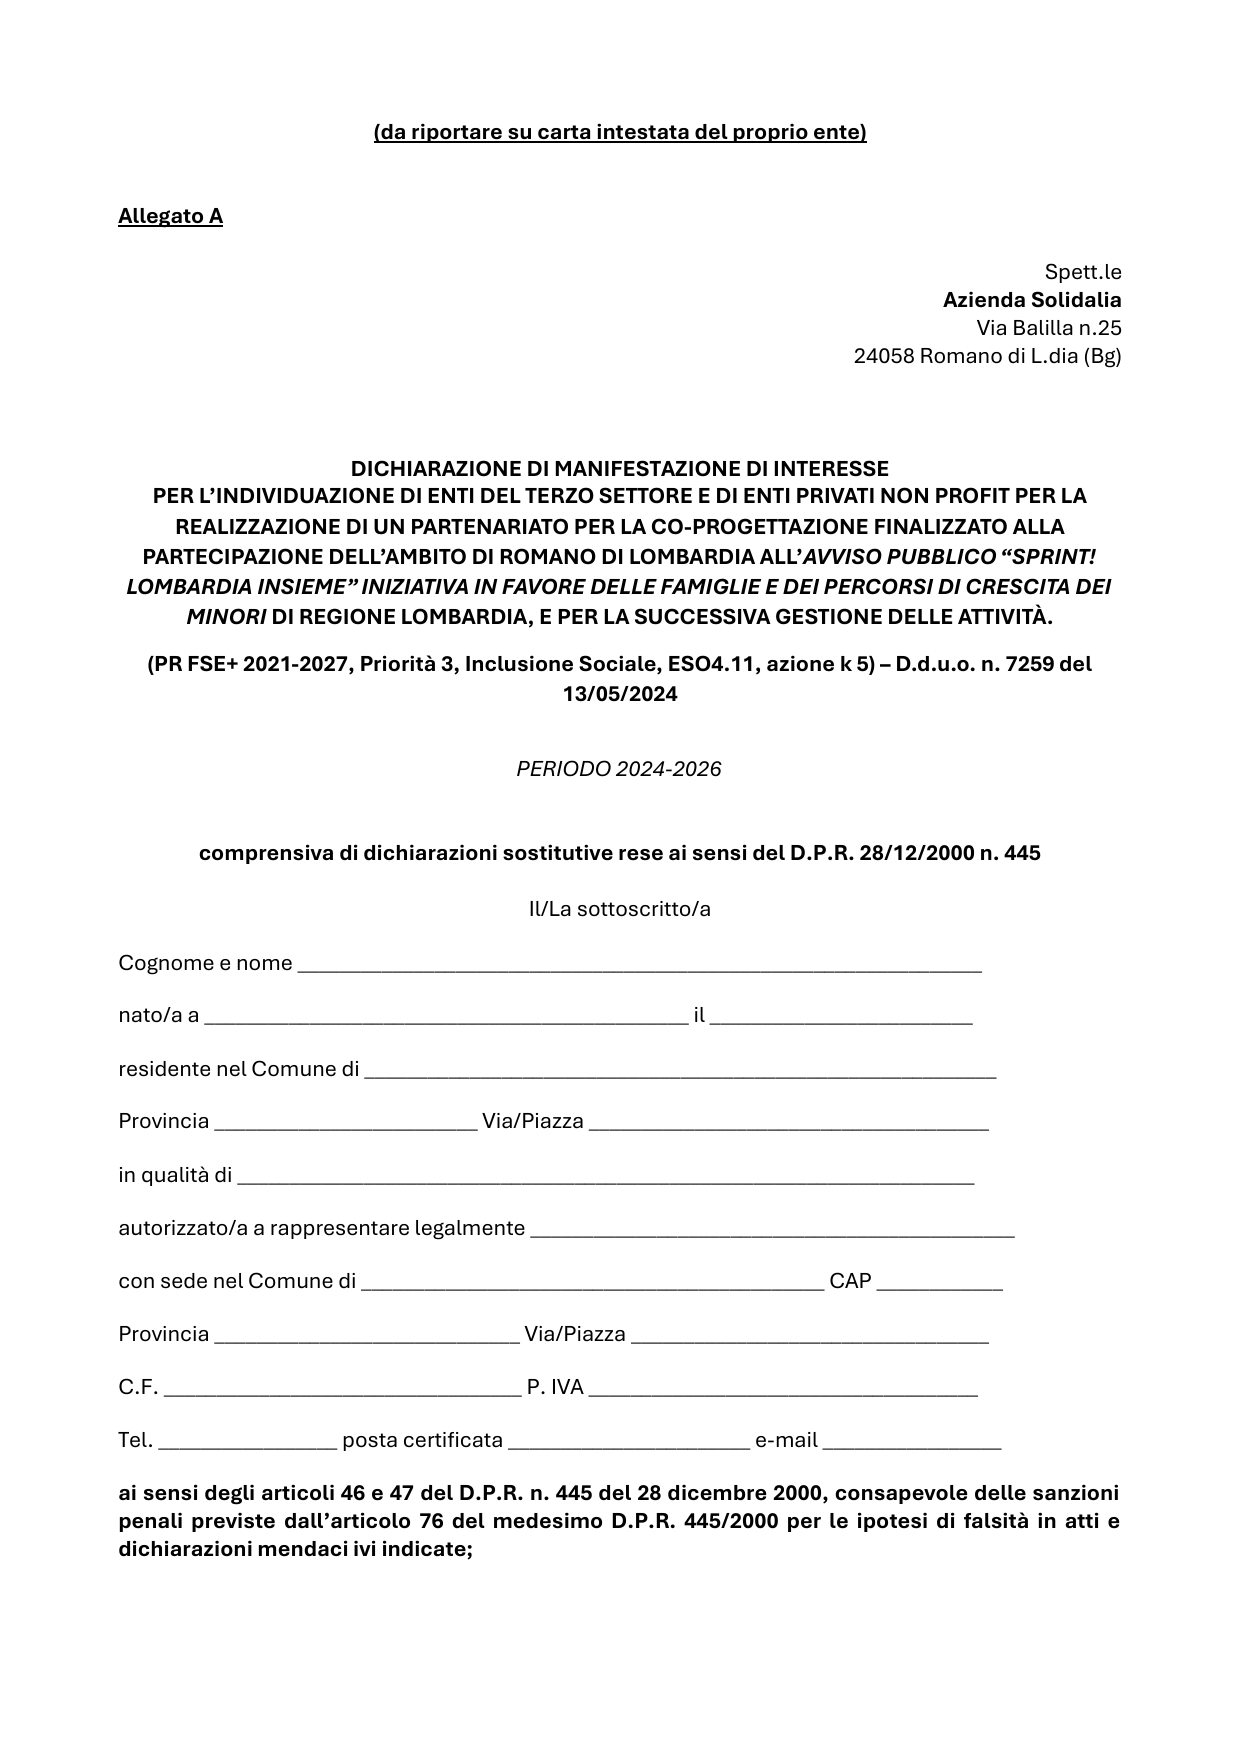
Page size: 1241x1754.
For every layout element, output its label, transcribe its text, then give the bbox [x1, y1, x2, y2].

text Provincia _________________________ Via/Piazza ______________________________________ [118, 1107, 1122, 1135]
text in qualità di ______________________________________________________________________ [118, 1160, 1122, 1188]
text residente nel Comune di ____________________________________________________________ [118, 1054, 1122, 1082]
text Provincia _____________________________ Via/Piazza __________________________________ [118, 1319, 1122, 1347]
text Via Balilla n.25 [118, 314, 1122, 342]
text C.F. __________________________________ P. IVA _____________________________________ [118, 1372, 1122, 1401]
text PER L’INDIVIDUAZIONE DI ENTI DEL TERZO SETTORE E DI ENTI PRIVATI NON PROFIT PER LA REALIZZAZIONE DI UN PARTENARIATO PER LA CO-PROGETTAZIONE FINALIZZATO ALLA PARTECIPAZIONE DELL’AMBITO DI ROMANO DI LOMBARDIA ALL’AVVISO PUBBLICO “SPRINT! LOMBARDIA INSIEME” INIZIATIVA IN FAVORE DELLE FAMIGLIE E DEI PERCORSI DI CRESCITA DEI MINORI DI REGIONE LOMBARDIA, E PER LA SUCCESSIVA GESTIONE DELLE ATTIVITÀ. [118, 482, 1122, 631]
text ai sensi degli articoli 46 e 47 del D.P.R. n. 445 del 28 dicembre 2000, consapevole delle sanzioni penali previste dall’articolo 76 del medesimo D.P.R. 445/2000 per le ipotesi di falsità in atti e dichiarazioni mendaci ivi indicate; [118, 1478, 1122, 1563]
text Azienda Solidalia [118, 286, 1122, 314]
text PERIODO 2024-2026 [118, 755, 1122, 783]
text (PR FSE+ 2021-2027, Priorità 3, Inclusione Sociale, ESO4.11, azione k 5) – D.d.u.o. n. 7259 del 13/05/2024 [118, 650, 1122, 708]
text Tel. _________________ posta certificata _______________________ e-mail _________________ [118, 1426, 1122, 1453]
text nato/a a ______________________________________________ il _________________________ [118, 1001, 1122, 1029]
text (da riportare su carta intestata del proprio ente) [118, 118, 1122, 146]
text Il/La sottoscritto/a [118, 895, 1122, 923]
text Allegato A [118, 202, 1122, 230]
text con sede nel Comune di ____________________________________________ CAP ____________ [118, 1266, 1122, 1294]
text 24058 Romano di L.dia (Bg) [118, 342, 1122, 370]
text comprensiva di dichiarazioni sostitutive rese ai sensi del D.P.R. 28/12/2000 n. 445 [118, 839, 1122, 867]
text Cognome e nome _________________________________________________________________ [118, 948, 1122, 976]
text autorizzato/a a rappresentare legalmente ______________________________________________ [118, 1213, 1122, 1241]
text DICHIARAZIONE DI MANIFESTAZIONE DI INTERESSE [118, 454, 1122, 482]
text Spett.le [118, 258, 1122, 286]
